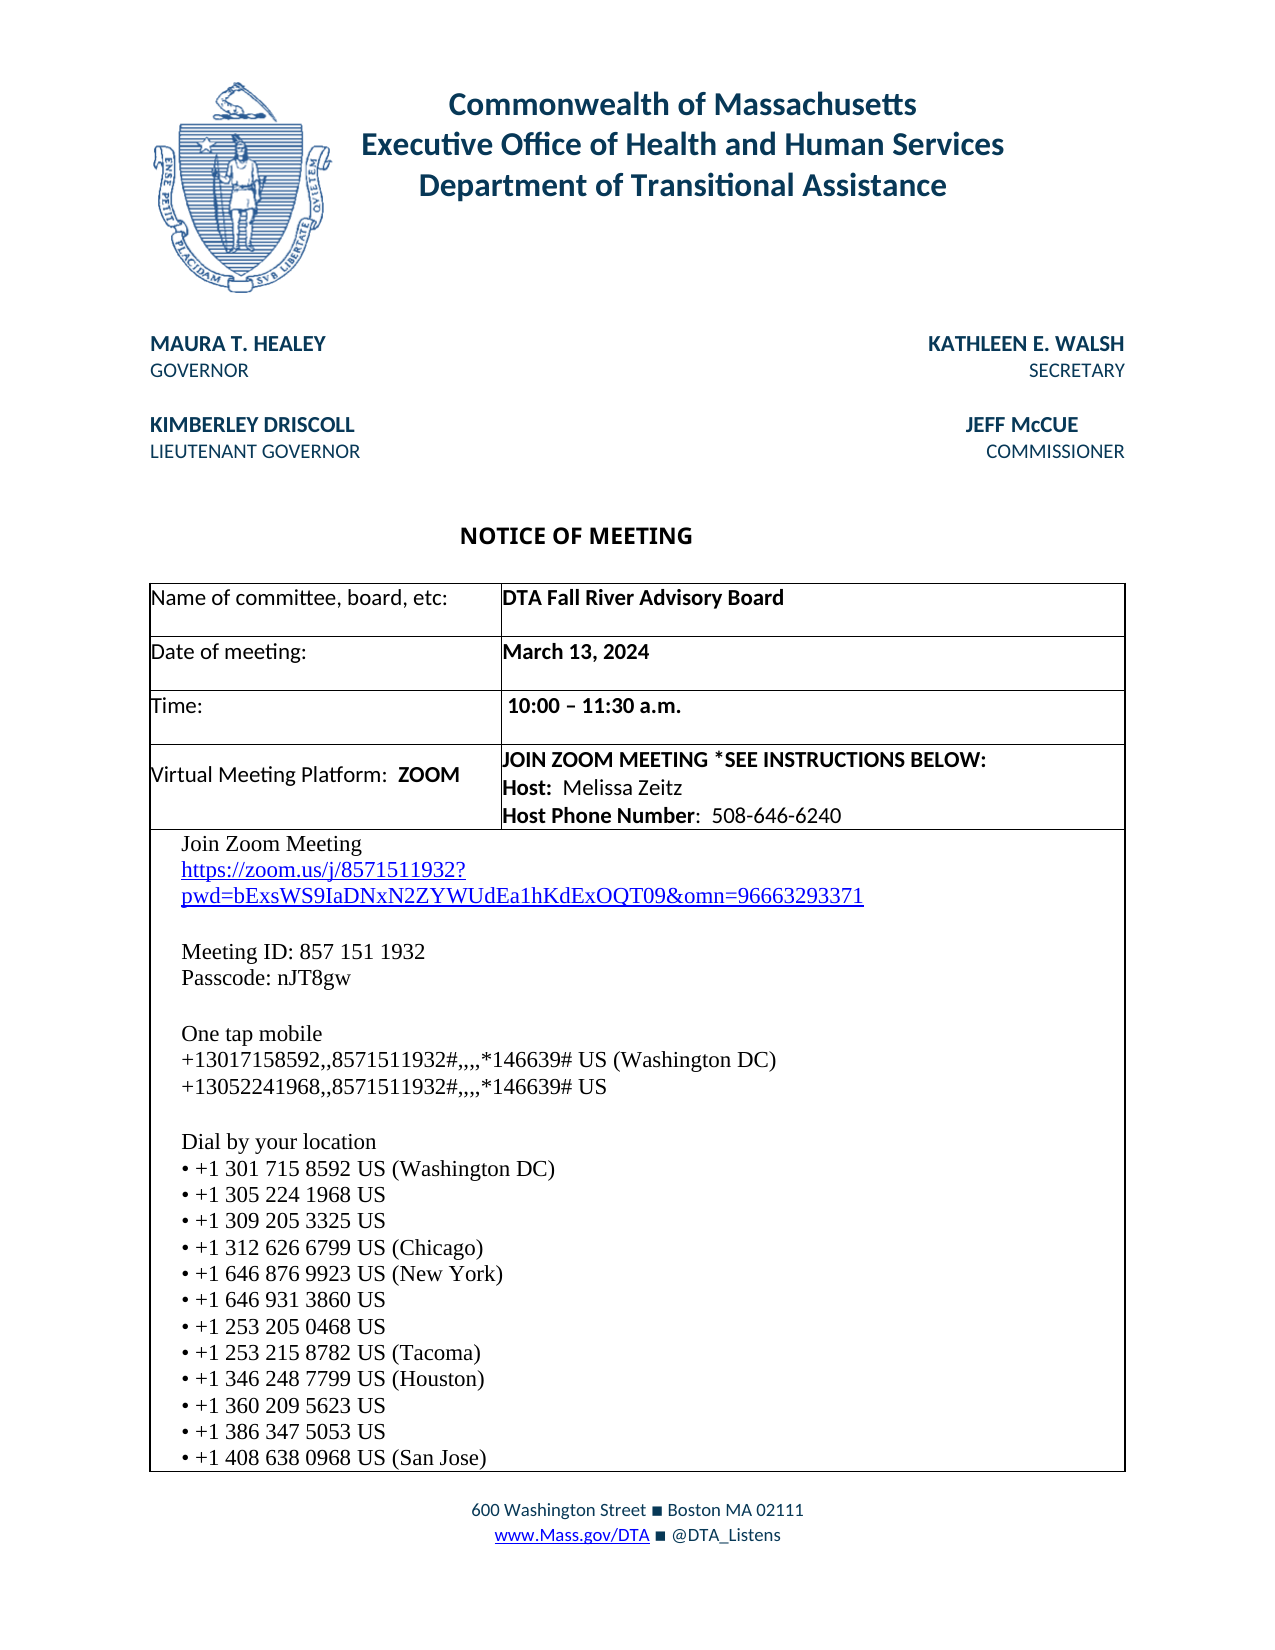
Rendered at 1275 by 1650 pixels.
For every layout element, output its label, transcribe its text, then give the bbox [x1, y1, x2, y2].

table_cell Virtual Meeting Platform: ZOOM [151, 745, 501, 829]
table_cell 10:00 – 11:30 a.m. [502, 691, 1124, 744]
table_cell March 13, 2024 [502, 637, 1124, 690]
table_header DTA Fall River Advisory Board [502, 584, 1124, 636]
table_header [151, 830, 1124, 1471]
table_cell Date of meeting: [151, 637, 501, 690]
text NOTICE OF MEETING [150, 520, 1125, 551]
table_cell JOIN ZOOM MEETING *SEE INSTRUCTIONS BELOW: Host: Melissa Zeitz Host Phone Number: 508-646-6240 [502, 745, 1124, 829]
table_cell Time: [151, 691, 501, 744]
table_header Name of committee, board, etc: [151, 584, 501, 636]
